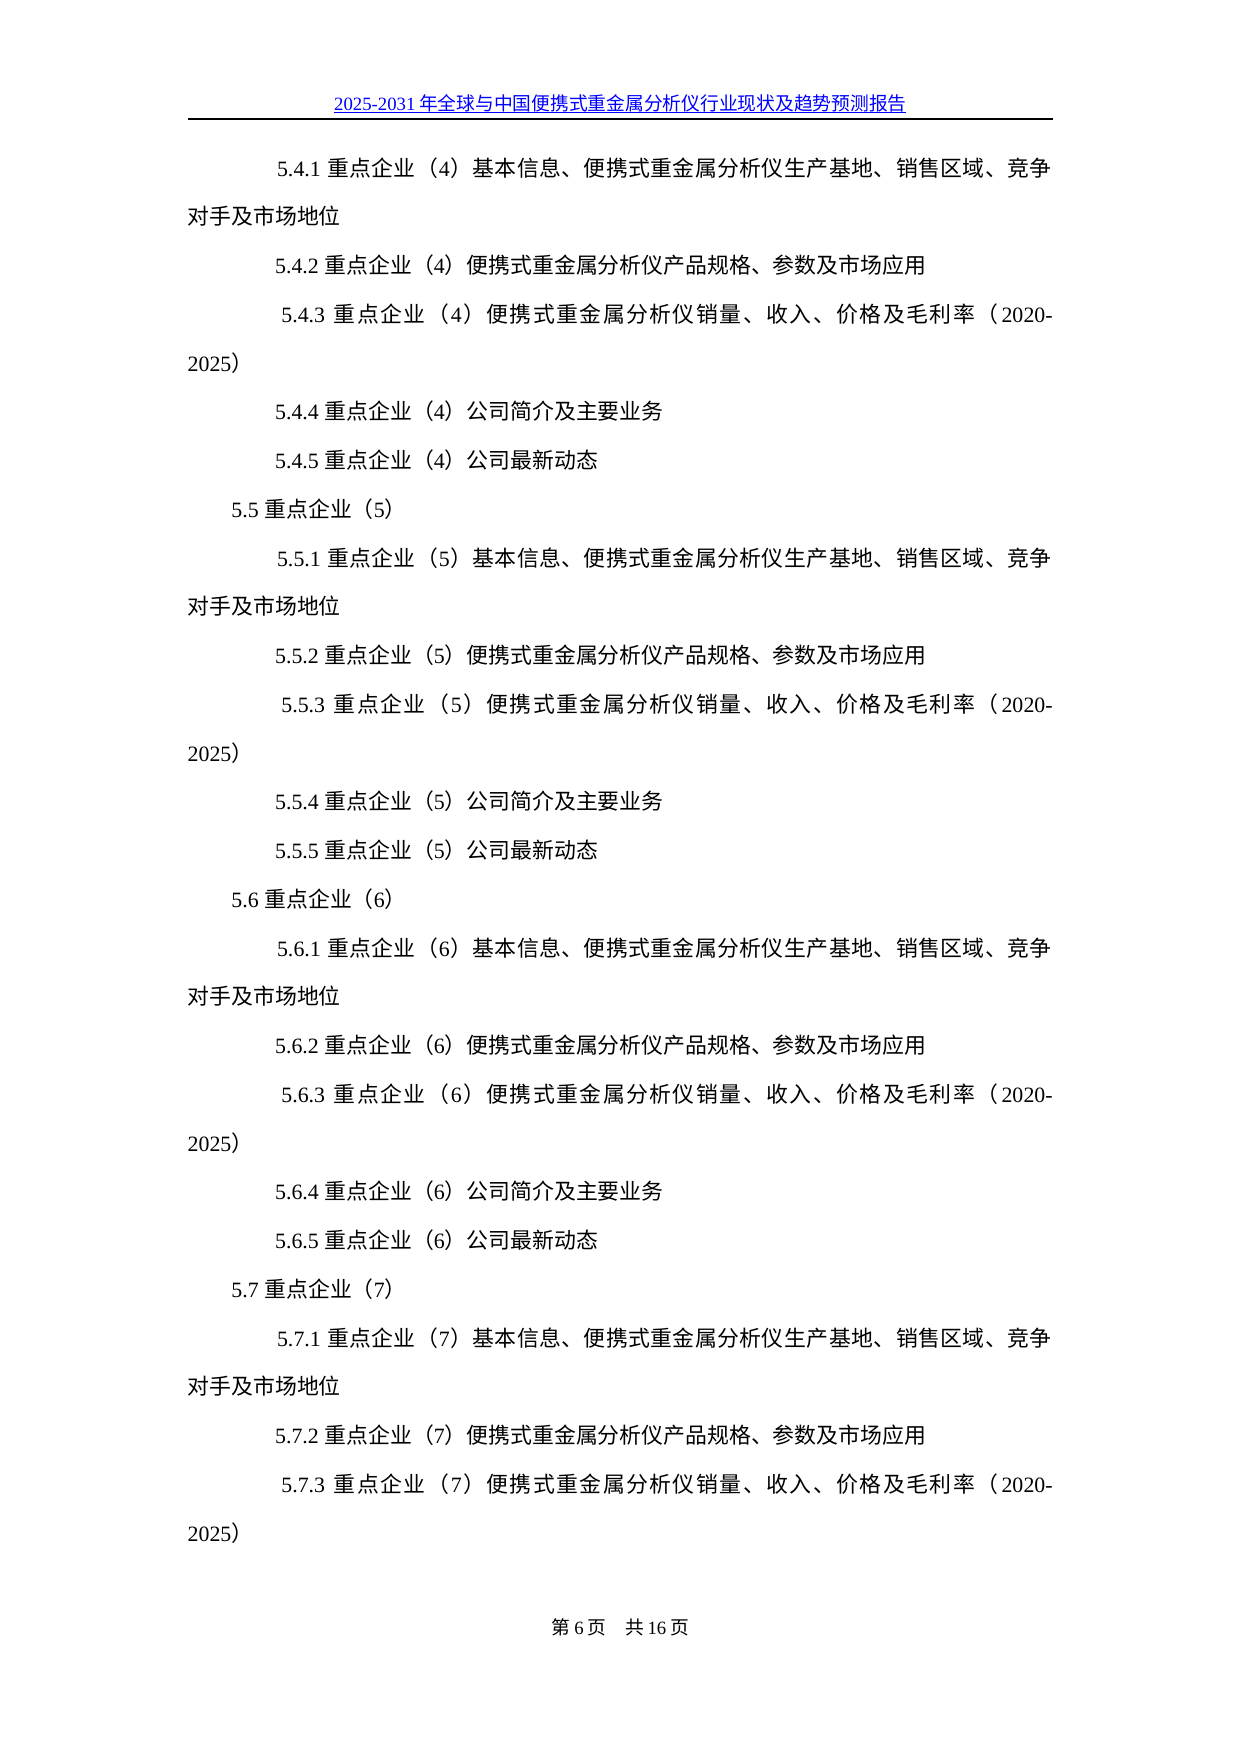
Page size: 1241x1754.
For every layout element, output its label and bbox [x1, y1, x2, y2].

text [187, 150, 1053, 1548]
